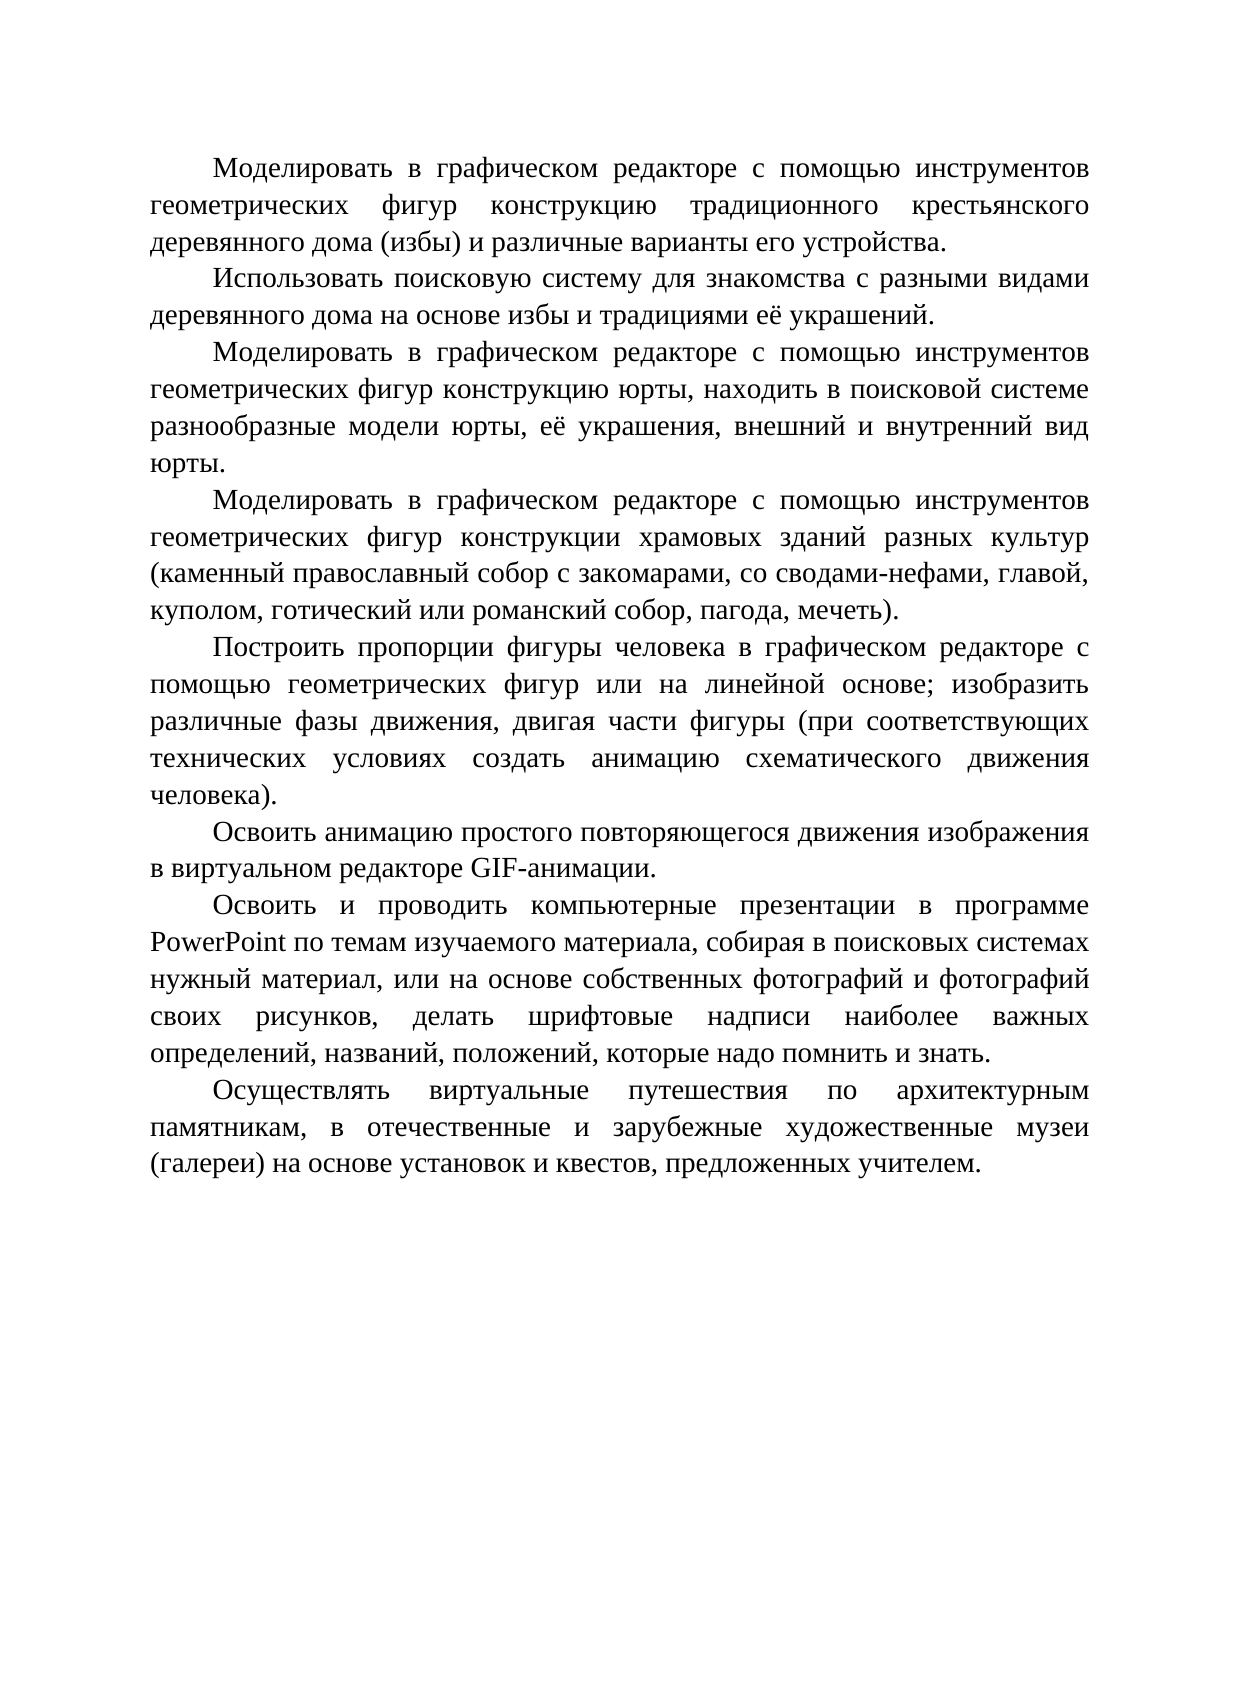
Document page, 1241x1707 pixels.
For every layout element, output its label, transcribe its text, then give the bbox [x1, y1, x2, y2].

text Освоить анимацию простого повторяющегося движения изображения в виртуальном редакторе GIF-анимации. [150, 814, 1090, 884]
text Освоить и проводить компьютерные презентации в программе PowerPoint по темам изучаемого материала, собирая в поисковых системах нужный материал, или на основе собственных фотографий и фотографий своих рисунков, делать шрифтовые надписи наиболее важных определений, названий, положений, которые надо помнить и знать. [150, 887, 1090, 1068]
text Моделировать в графическом редакторе с помощью инструментов геометрических фигур конструкцию юрты, находить в поисковой системе разнообразные модели юрты, её украшения, внешний и внутренний вид юрты. [150, 334, 1090, 478]
text Использовать поисковую систему для знакомства с разными видами деревянного дома на основе избы и традициями её украшений. [150, 261, 1090, 331]
text Моделировать в графическом редакторе с помощью инструментов геометрических фигур конструкцию традиционного крестьянского деревянного дома (избы) и различные варианты его устройства. [150, 150, 1090, 257]
text Построить пропорции фигуры человека в графическом редакторе с помощью геометрических фигур или на линейной основе; изобразить различные фазы движения, двигая части фигуры (при соответствующих технических условиях создать анимацию схематического движения человека). [150, 629, 1090, 810]
text Моделировать в графическом редакторе с помощью инструментов геометрических фигур конструкции храмовых зданий разных культур (каменный православный собор с закомарами, со сводами-нефами, главой, куполом, готический или романский собор, пагода, мечеть). [150, 482, 1090, 626]
text Осуществлять виртуальные путешествия по архитектурным памятникам, в отечественные и зарубежные художественные музеи (галереи) на основе установок и квестов, предложенных учителем. [150, 1072, 1090, 1179]
